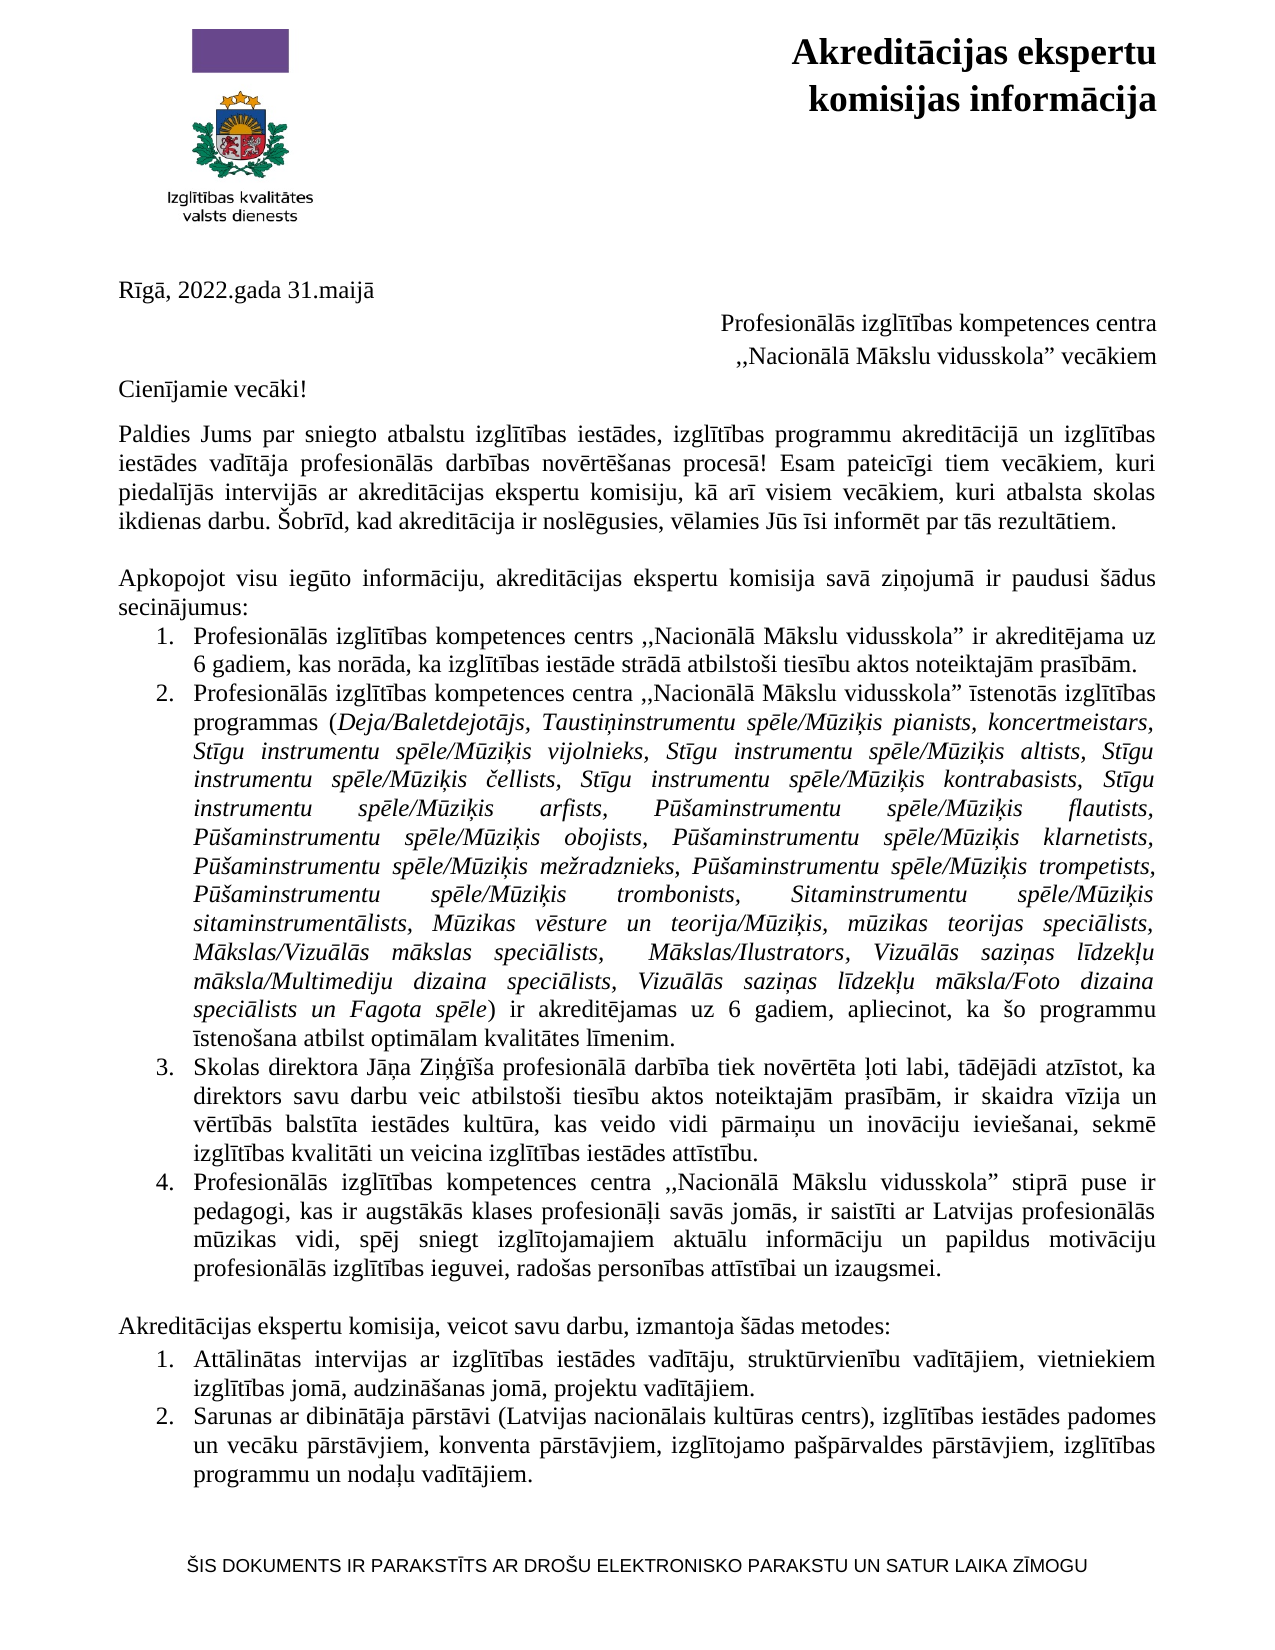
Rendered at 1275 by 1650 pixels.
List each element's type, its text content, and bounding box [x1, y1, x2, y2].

list Sarunas ar dibinātāja pārstāvi (Latvijas nacionālais kultūras centrs), izglītības iestādes padomes un vecāku pārstāvjiem, konventa pārstāvjiem, izglītojamo pašpārvaldes pārstāvjiem, izglītības programmu un nodaļu vadītājiem. [156, 1401, 1157, 1488]
text ,,Nacionālā Mākslu vidusskola” vecākiem [118, 341, 1157, 370]
text Rīgā, 2022.gada 31.maijā [118, 275, 1157, 304]
list Profesionālās izglītības kompetences centrs ,,Nacionālā Mākslu vidusskola” ir akreditējama uz 6 gadiem, kas norāda, ka izglītības iestāde strādā atbilstoši tiesību aktos noteiktajām prasībām. [156, 621, 1157, 678]
text Cienījamie vecāki! [118, 374, 1157, 403]
list Skolas direktora Jāņa Ziņģīša profesionālā darbība tiek novērtēta ļoti labi, tādējādi atzīstot, ka direktors savu darbu veic atbilstoši tiesību aktos noteiktajām prasībām, ir skaidra vīzija un vērtībās balstīta iestādes kultūra, kas veido vidi pārmaiņu un inovāciju ieviešanai, sekmē izglītības kvalitāti un veicina izglītības iestādes attīstību. [156, 1052, 1157, 1167]
list Profesionālās izglītības kompetences centra ,,Nacionālā Mākslu vidusskola” stiprā puse ir pedagogi, kas ir augstākās klases profesionāļi savās jomās, ir saistīti ar Latvijas profesionālās mūzikas vidi, spēj sniegt izglītojamajiem aktuālu informāciju un papildus motivāciju profesionālās izglītības ieguvei, radošas personības attīstībai un izaugsmei. [156, 1167, 1157, 1282]
list Profesionālās izglītības kompetences centra ,,Nacionālā Mākslu vidusskola” īstenotās izglītības programmas (Deja/Baletdejotājs, Taustiņinstrumentu spēle/Mūziķis pianists, koncertmeistars, Stīgu instrumentu spēle/Mūziķis vijolnieks, Stīgu instrumentu spēle/Mūziķis altists, Stīgu instrumentu spēle/Mūziķis čellists, Stīgu instrumentu spēle/Mūziķis kontrabasists, Stīgu instrumentu spēle/Mūziķis arfists, Pūšaminstrumentu spēle/Mūziķis flautists, Pūšaminstrumentu spēle/Mūziķis obojists, Pūšaminstrumentu spēle/Mūziķis klarnetists, Pūšaminstrumentu spēle/Mūziķis mežradznieks, Pūšaminstrumentu spēle/Mūziķis trompetists, Pūšaminstrumentu spēle/Mūziķis trombonists, Sitaminstrumentu spēle/Mūziķis sitaminstrumentālists, Mūzikas vēsture un teorija/Mūziķis, mūzikas teorijas speciālists, Mākslas/Vizuālās mākslas speciālists, Mākslas/Ilustrators, Vizuālās saziņas līdzekļu māksla/Multimediju dizaina speciālists, Vizuālās saziņas līdzekļu māksla/Foto dizaina speciālists un Fagota spēle) ir akreditējamas uz 6 gadiem, apliecinot, ka šo programmu īstenošana atbilst optimālam kvalitātes līmenim. [156, 678, 1157, 1052]
list Attālinātas intervijas ar izglītības iestādes vadītāju, struktūrvienību vadītājiem, vietniekiem izglītības jomā, audzināšanas jomā, projektu vadītājiem. [156, 1344, 1157, 1401]
text Akreditācijas ekspertu komisija, veicot savu darbu, izmantoja šādas metodes: [118, 1311, 1157, 1339]
picture [117, 29, 363, 250]
text Paldies Jums par sniegto atbalstu izglītības iestādes, izglītības programmu akreditācijā un izglītības iestādes vadītāja profesionālās darbības novērtēšanas procesā! Esam pateicīgi tiem vecākiem, kuri piedalījās intervijās ar akreditācijas ekspertu komisiju, kā arī visiem vecākiem, kuri atbalsta skolas ikdienas darbu. Šobrīd, kad akreditācija ir noslēgusies, vēlamies Jūs īsi informēt par tās rezultātiem. [118, 419, 1157, 534]
text Profesionālās izglītības kompetences centra [118, 308, 1157, 337]
text Apkopojot visu iegūto informāciju, akreditācijas ekspertu komisija savā ziņojumā ir paudusi šādus secinājumus: [118, 563, 1157, 621]
